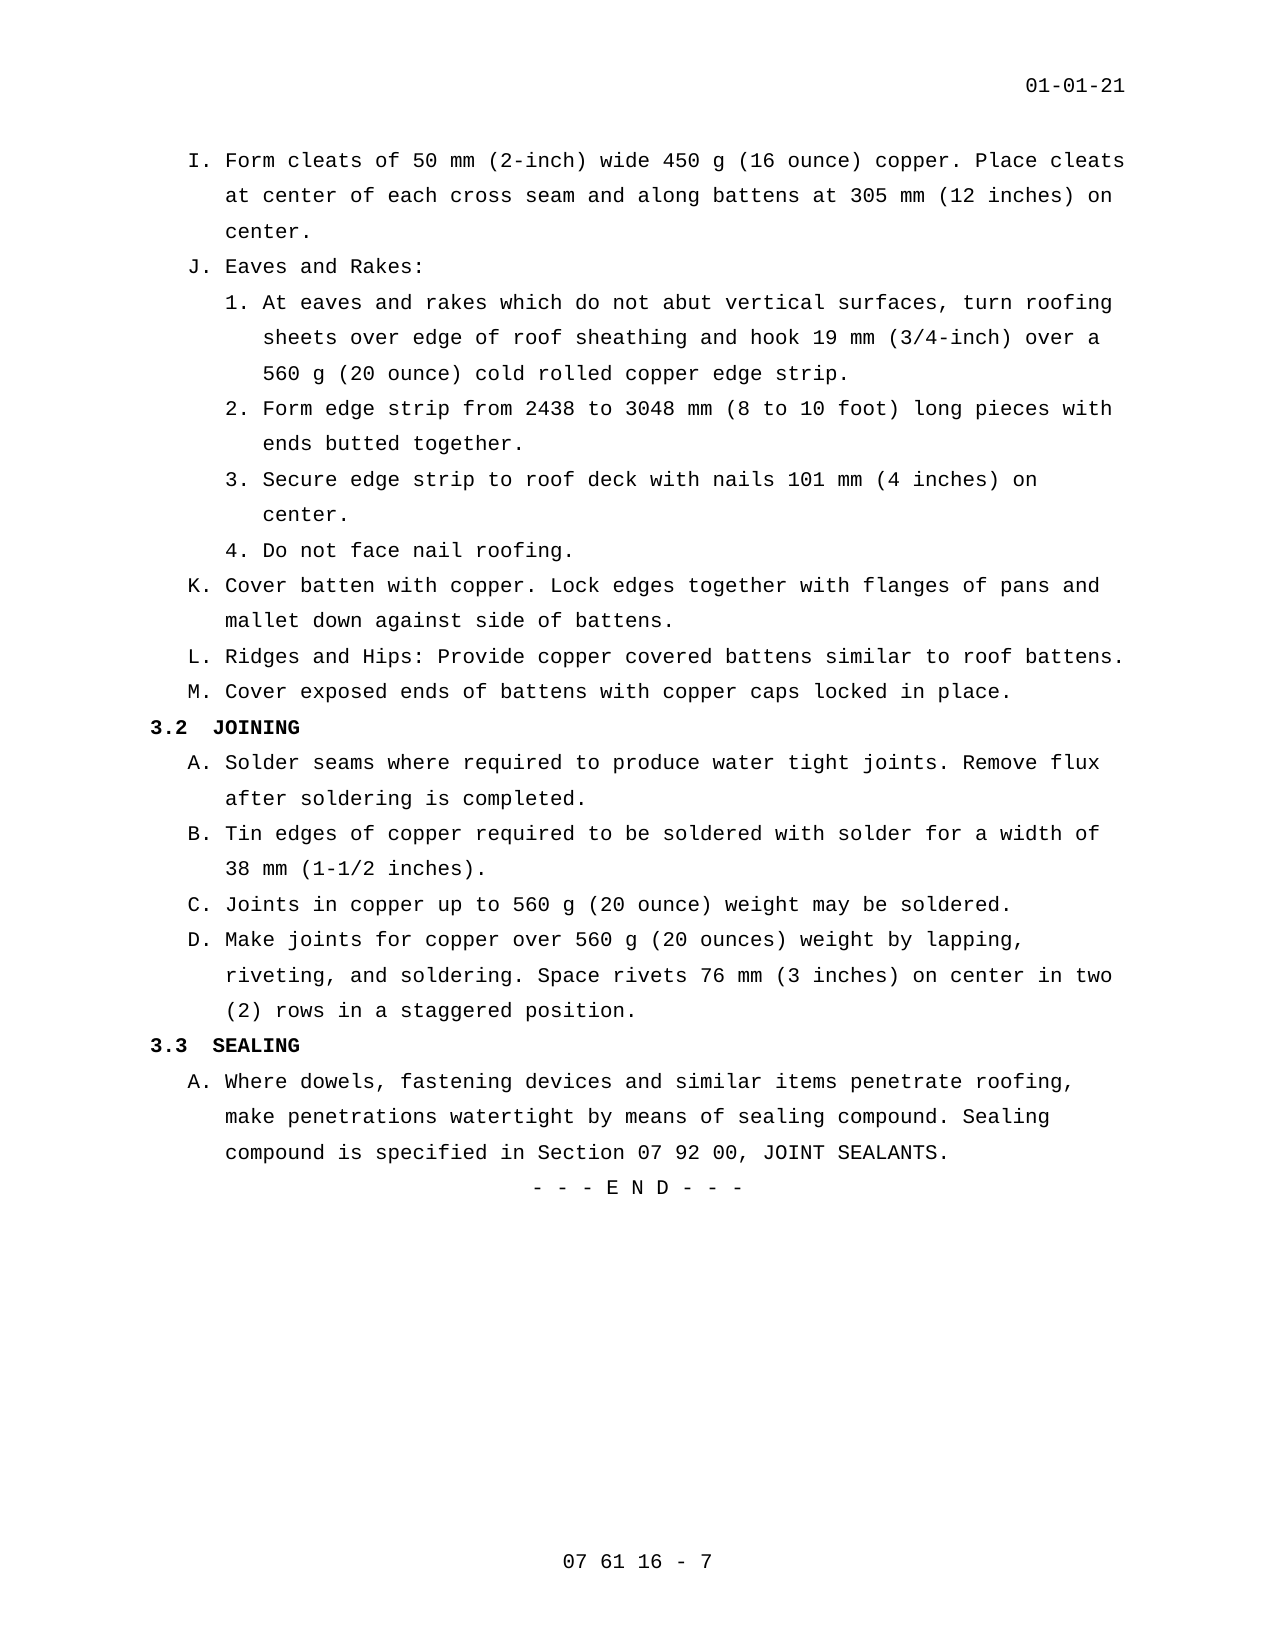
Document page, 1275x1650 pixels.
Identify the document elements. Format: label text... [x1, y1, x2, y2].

text Solder seams where required to produce water tight joints. Remove flux after soldering is completed. [187, 752, 1125, 811]
text Make joints for copper over 560 g (20 ounces) weight by lapping, riveting, and soldering. Space rivets 76 mm (3 inches) on center in two (2) rows in a staggered position. [187, 929, 1125, 1024]
text At eaves and rakes which do not abut vertical surfaces, turn roofing sheets over edge of roof sheathing and hook 19 mm (3/4-inch) over a 560 g (20 ounce) cold rolled copper edge strip. [225, 292, 1125, 386]
text Secure edge strip to roof deck with nails 101 mm (4 inches) on center. [225, 469, 1125, 528]
text - - - E N D - - - [150, 1177, 1125, 1201]
text Form edge strip from 2438 to 3048 mm (8 to 10 foot) long pieces with ends butted together. [225, 398, 1125, 457]
text Do not face nail roofing. [225, 539, 1125, 563]
text Form cleats of 50 mm (2-inch) wide 450 g (16 ounce) copper. Place cleats at center of each cross seam and along battens at 305 mm (12 inches) on center. [187, 150, 1125, 244]
text Cover exposed ends of battens with copper caps locked in place. [187, 681, 1125, 705]
text Eaves and Rakes: [187, 256, 1125, 280]
text Cover batten with copper. Lock edges together with flanges of pans and mallet down against side of battens. [187, 575, 1125, 634]
text Ridges and Hips: Provide copper covered battens similar to roof battens. [187, 646, 1125, 669]
text Tin edges of copper required to be soldered with solder for a width of 38 mm (1-1/2 inches). [187, 823, 1125, 882]
text SEALING [150, 1035, 1125, 1059]
text Where dowels, fastening devices and similar items penetrate roofing, make penetrations watertight by means of sealing compound. Sealing compound is specified in Section 07 92 00, JOINT SEALANTS. [187, 1071, 1125, 1165]
text Joints in copper up to 560 g (20 ounce) weight may be soldered. [187, 894, 1125, 917]
text JOINING [150, 717, 1125, 740]
